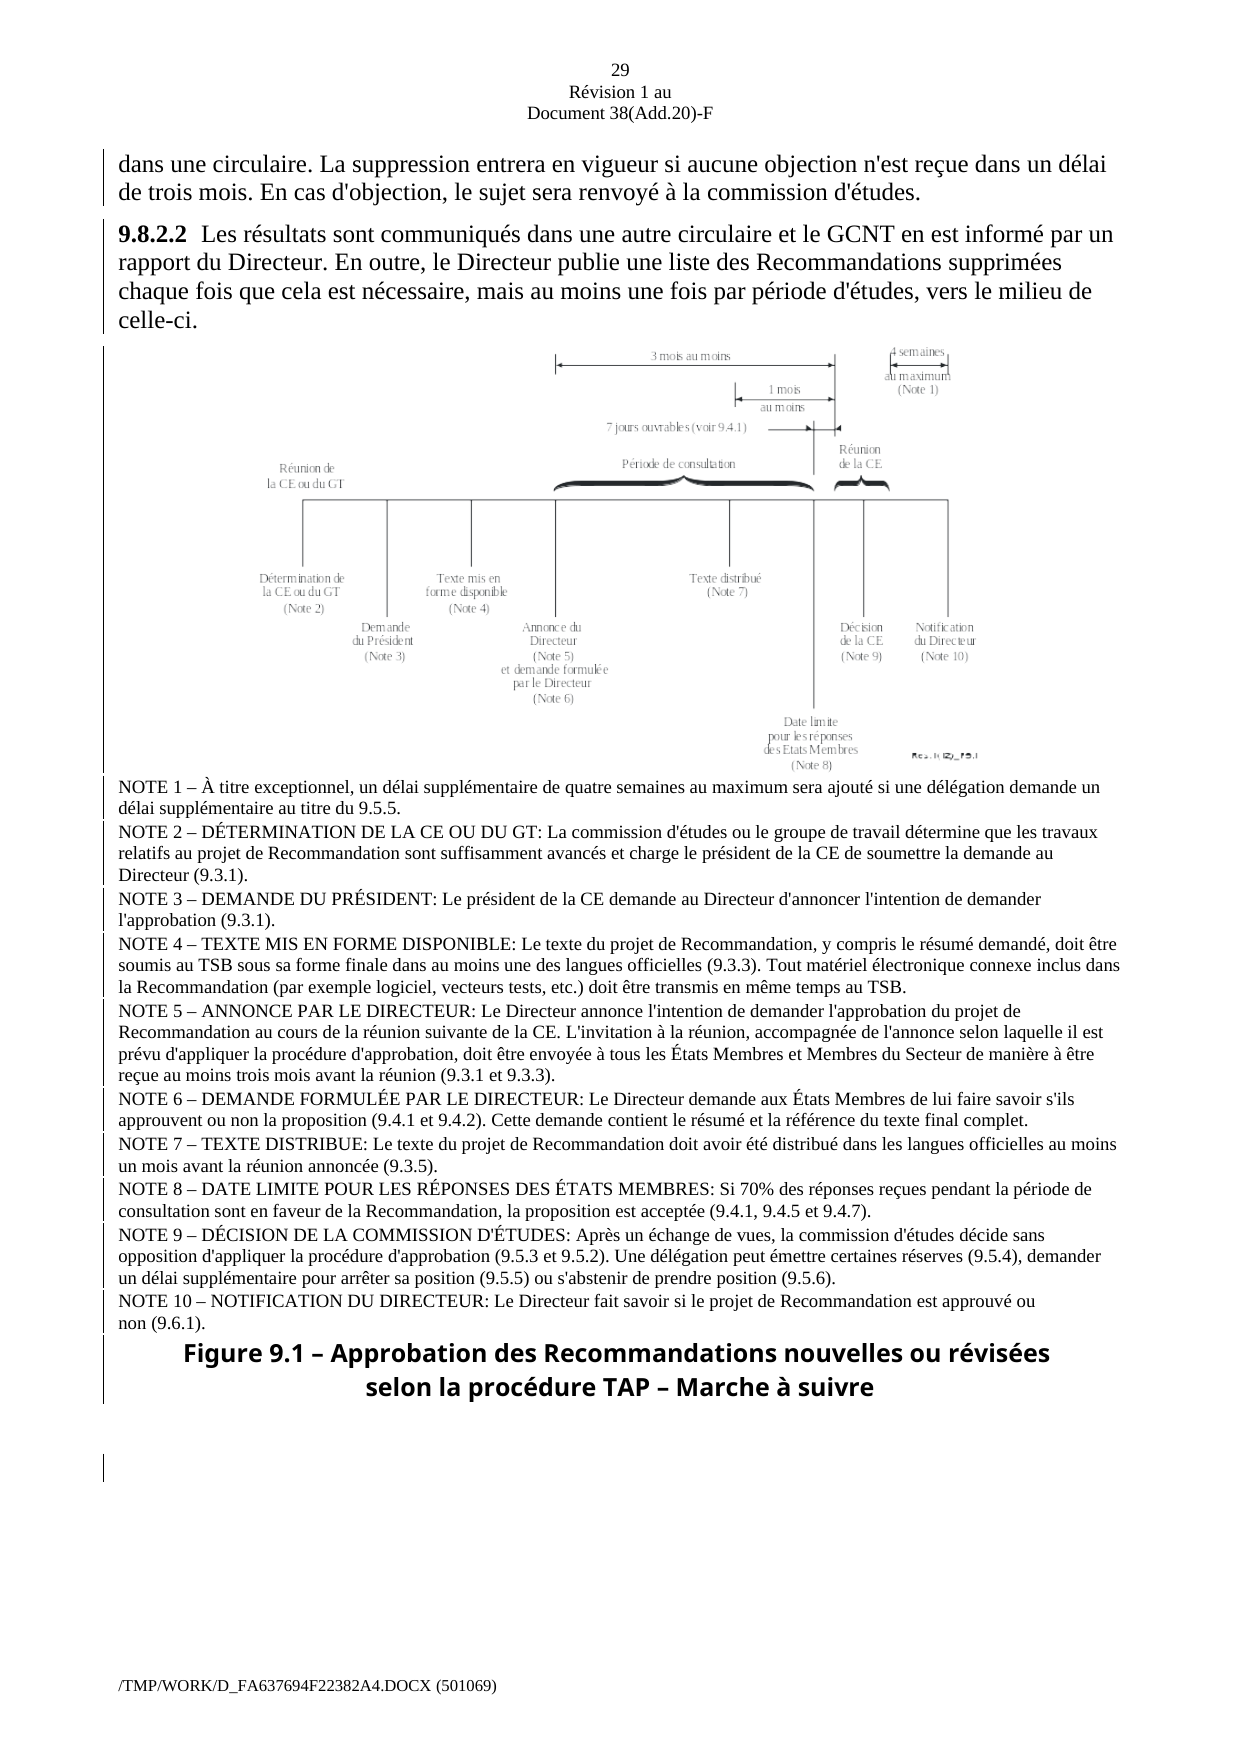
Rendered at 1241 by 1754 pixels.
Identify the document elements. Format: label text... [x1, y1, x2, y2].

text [118, 149, 1122, 206]
text NOTE 8 – DATE LIMITE POUR LES RÉPONSES DES ÉTATS MEMBRES: Si 70% des réponses reçues pendant la période de consultation sont en faveur de la Recommandation, la proposition est acceptée (9.4.1, 9.4.5 et 9.4.7). [118, 1178, 1122, 1221]
text NOTE 3 – DEMANDE DU PRÉSIDENT: Le président de la CE demande au Directeur d'annoncer l'intention de demander l'approbation (9.3.1). [118, 887, 1122, 931]
text NOTE 5 – ANNONCE PAR LE DIRECTEUR: Le Directeur annonce l'intention de demander l'approbation du projet de Recommandation au cours de la réunion suivante de la CE. L'invitation à la réunion, accompagnée de l'annonce selon laquelle il est prévu d'appliquer la procédure d'approbation, doit être envoyée à tous les États Membres et Membres du Secteur de manière à être reçue au moins trois mois avant la réunion (9.3.1 et 9.3.3). [118, 999, 1122, 1086]
text NOTE 4 – TEXTE MIS EN FORME DISPONIBLE: Le texte du projet de Recommandation, y compris le résumé demandé, doit être soumis au TSB sous sa forme finale dans au moins une des langues officielles (9.3.3). Tout matériel électronique connexe inclus dans la Recommandation (par exemple logiciel, vecteurs tests, etc.) doit être transmis en même temps au TSB. [118, 933, 1122, 997]
text NOTE 6 – DEMANDE FORMULÉE PAR LE DIRECTEUR: Le Directeur demande aux États Membres de lui faire savoir s'ils approuvent ou non la proposition (9.4.1 et 9.4.2). Cette demande contient le résumé et la référence du texte final complet. [118, 1088, 1122, 1131]
text 9.8.2.2 Les résultats sont communiqués dans une autre circulaire et le GCNT en est informé par un rapport du Directeur. En outre, le Directeur publie une liste des Recommandations supprimées chaque fois que cela est nécessaire, mais au moins une fois par période d'études, vers le milieu de celle-ci. [118, 219, 1122, 334]
text NOTE 2 – DÉTERMINATION DE LA CE OU DU GT: La commission d'études ou le groupe de travail détermine que les travaux relatifs au projet de Recommandation sont suffisamment avancés et charge le président de la CE de soumettre la demande au Directeur (9.3.1). [118, 821, 1122, 885]
text NOTE 9 – DÉCISION DE LA COMMISSION D'ÉTUDES: Après un échange de vues, la commission d'études décide sans opposition d'appliquer la procédure d'approbation (9.5.3 et 9.5.2). Une délégation peut émettre certaines réserves (9.5.4), demander un délai supplémentaire pour arrêter sa position (9.5.5) ou s'abstenir de prendre position (9.5.6). [118, 1223, 1122, 1288]
title Figure 9.1 – Approbation des Recommandations nouvelles ou révisées selon la procédure TAP – Marche à suivre [118, 1335, 1122, 1403]
text NOTE 1 – À titre exceptionnel, un délai supplémentaire de quatre semaines au maximum sera ajouté si une délégation demande un délai supplémentaire au titre du 9.5.5. [118, 776, 1122, 819]
text NOTE 7 – TEXTE DISTRIBUE: Le texte du projet de Recommandation doit avoir été distribué dans les langues officielles au moins un mois avant la réunion annoncée (9.3.5). [118, 1133, 1122, 1176]
text NOTE 10 – NOTIFICATION DU DIRECTEUR: Le Directeur fait savoir si le projet de Recommandation est approuvé ou non (9.6.1). [118, 1290, 1122, 1333]
